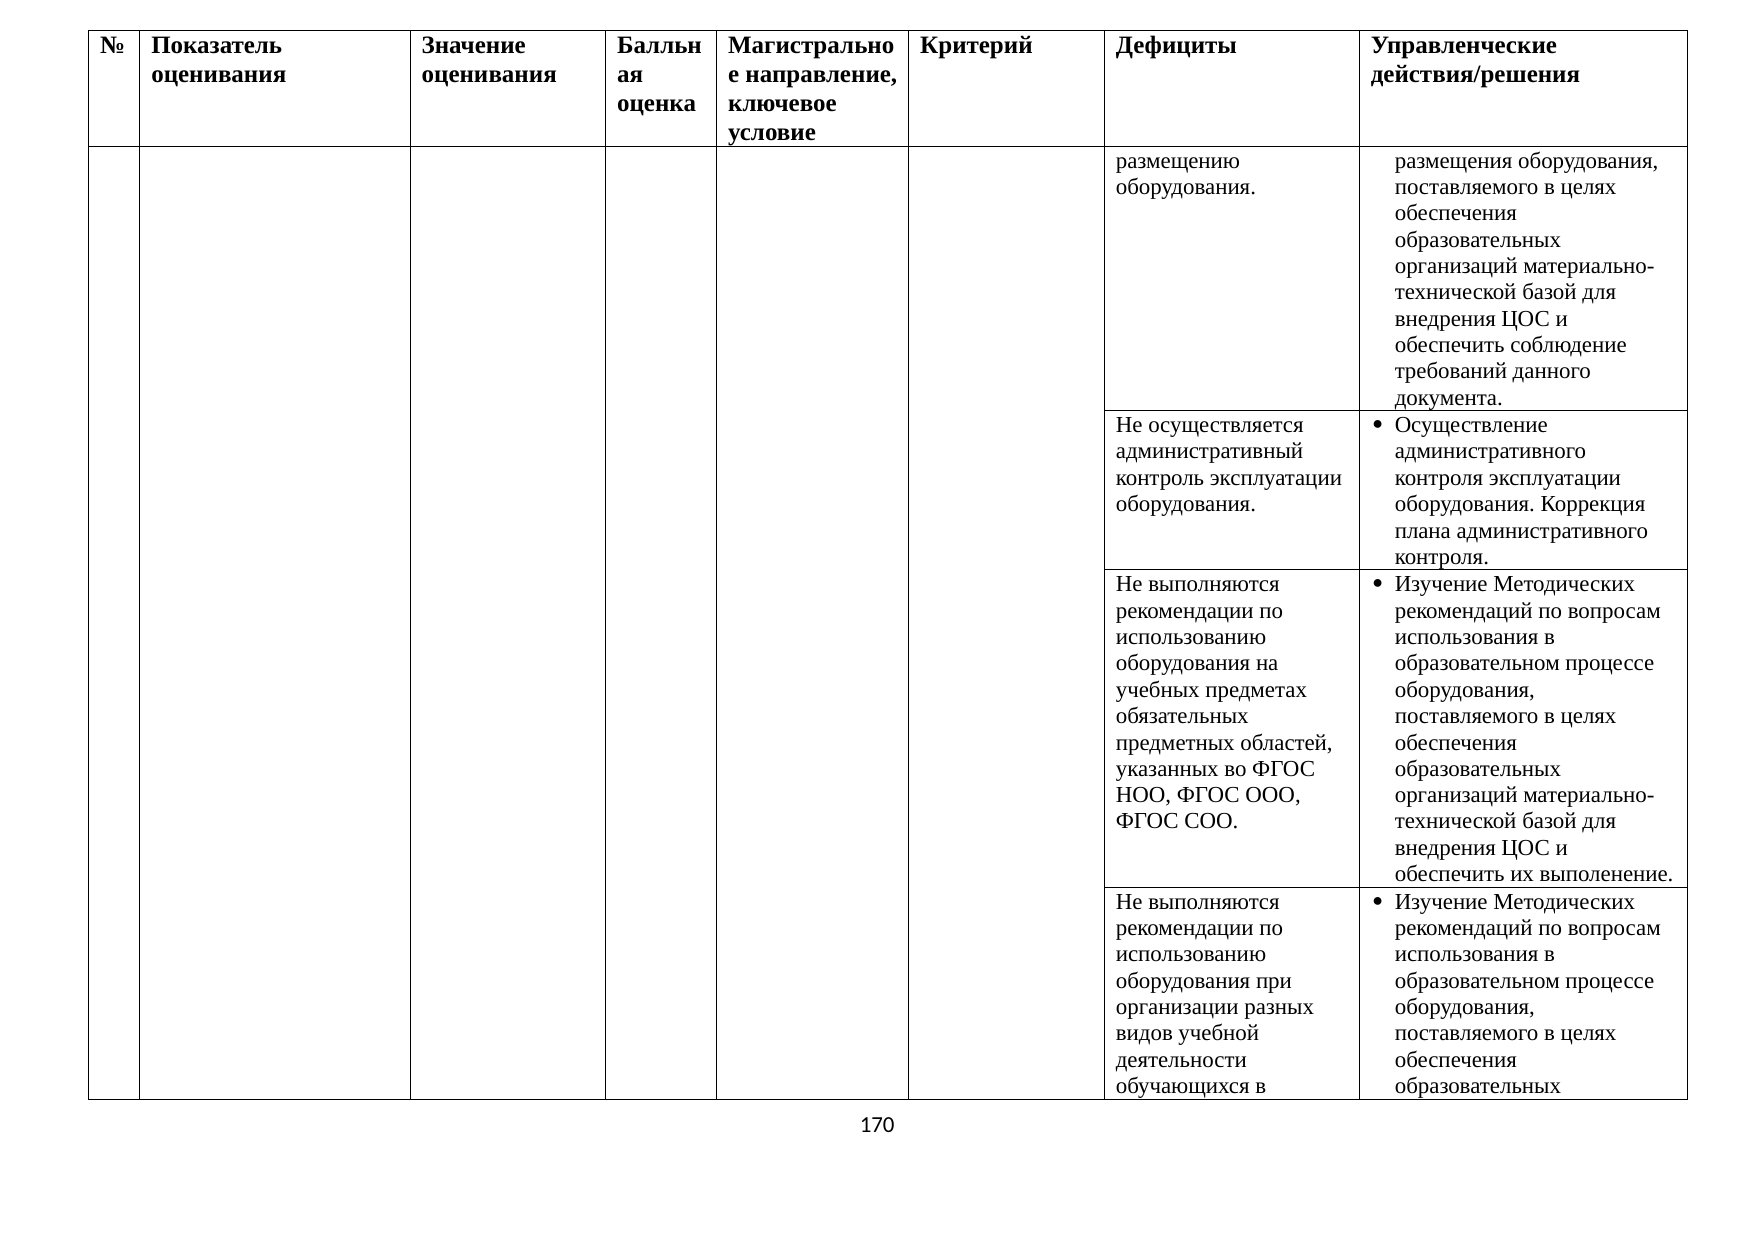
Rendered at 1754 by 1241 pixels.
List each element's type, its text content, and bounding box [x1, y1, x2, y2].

table_header Управленческие действия/решения [1360, 31, 1687, 146]
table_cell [1105, 147, 1359, 410]
table_header Балльная оценка [606, 31, 716, 146]
table_header Магистральное направление, ключевое условие [717, 31, 908, 146]
table_cell Не осуществляется административный контроль эксплуатации оборудования. [1105, 411, 1359, 569]
table_header Значение оценивания [411, 31, 605, 146]
table_header Показатель оценивания [140, 31, 410, 146]
table_header Критерий [909, 31, 1104, 146]
table_header № [89, 31, 139, 146]
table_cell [1360, 888, 1687, 1098]
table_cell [1360, 147, 1687, 410]
table_header Дефициты [1105, 31, 1359, 146]
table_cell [1105, 888, 1359, 1098]
table_cell Не выполняются рекомендации по использованию оборудования на учебных предметах обязательных предметных областей, указанных во ФГОС НОО, ФГОС ООО, ФГОС СОО. [1105, 570, 1359, 887]
table_cell Осуществление административного контроля эксплуатации оборудования. Коррекция плана административного контроля. [1360, 411, 1687, 569]
